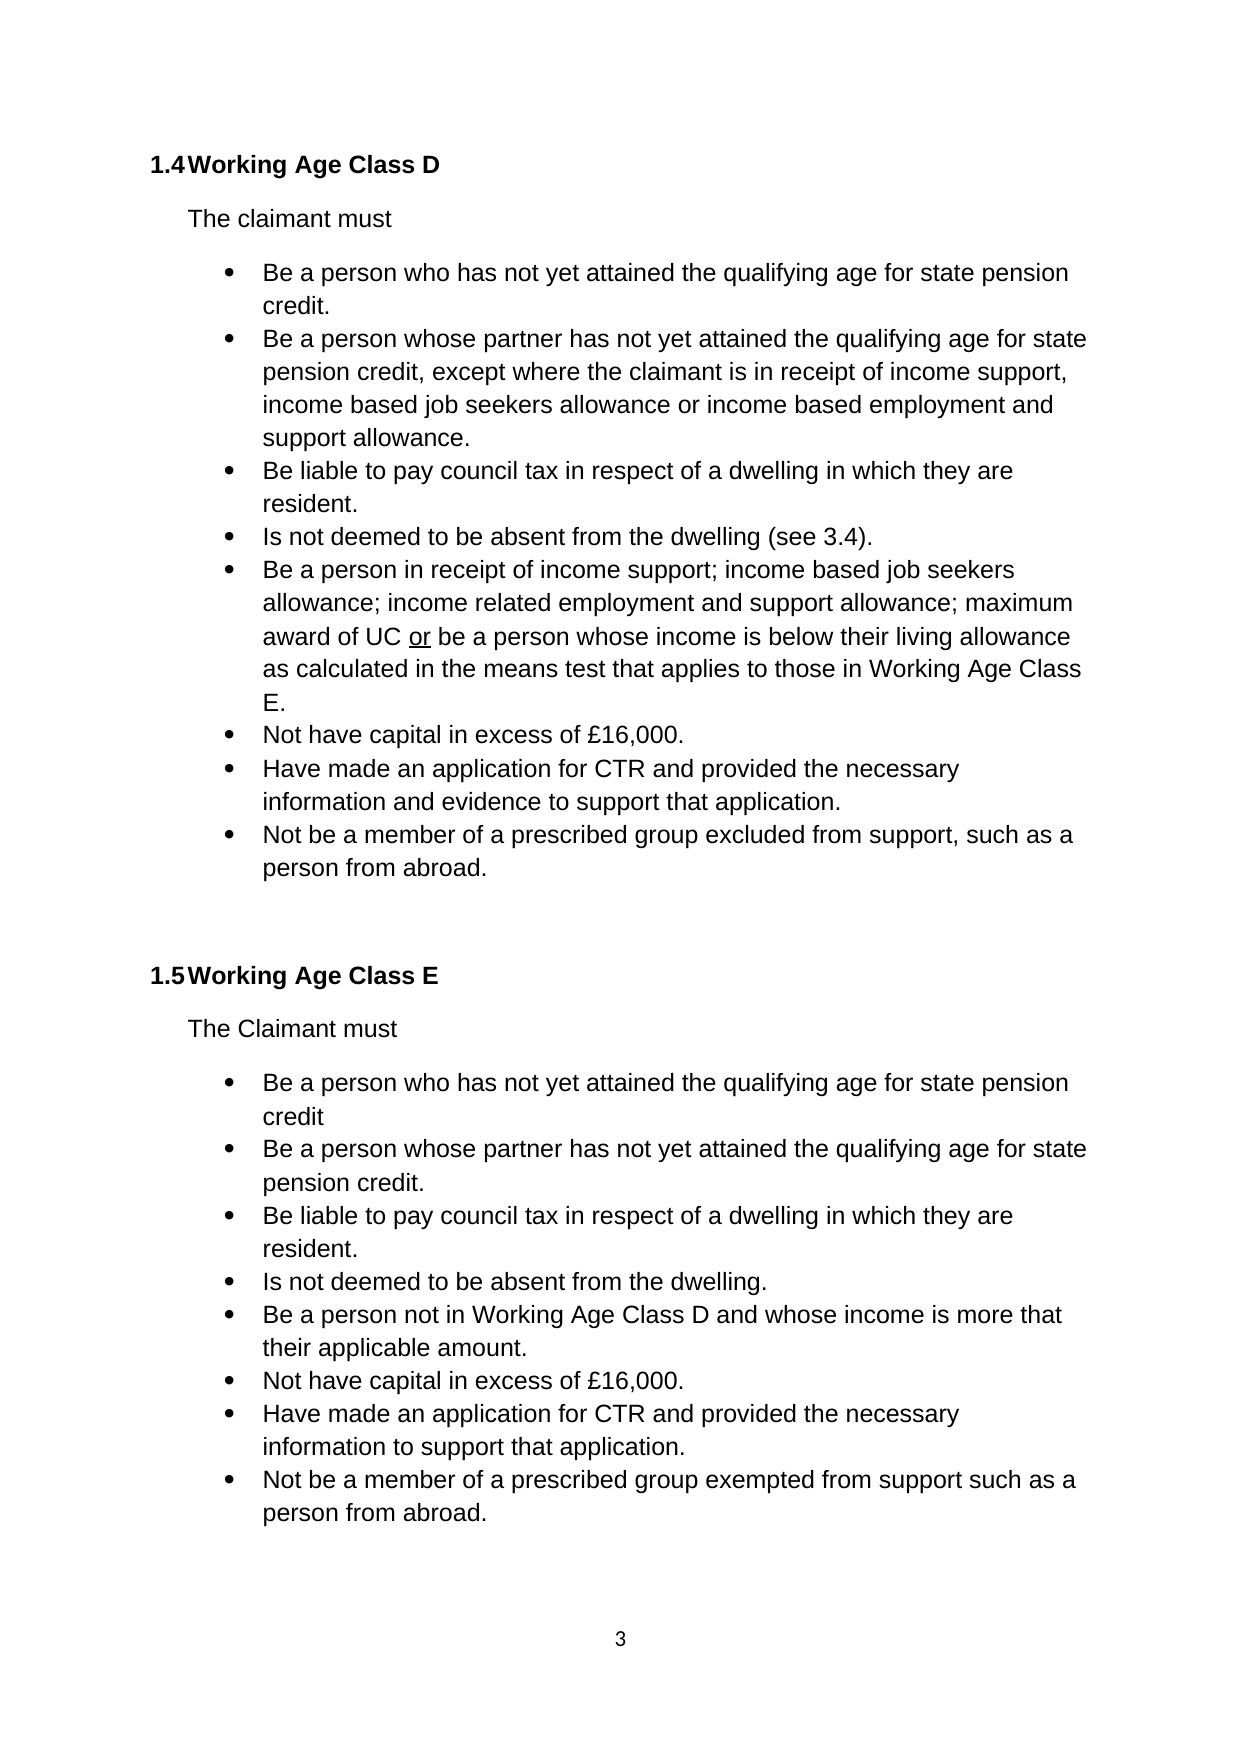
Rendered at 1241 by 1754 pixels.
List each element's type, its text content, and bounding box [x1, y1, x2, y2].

list Be a person whose partner has not yet attained the qualifying age for state pension credit, except where the claimant is in receipt of income support, income based job seekers allowance or income based employment and support allowance. [225, 324, 1090, 452]
list Be a person who has not yet attained the qualifying age for state pension credit. [225, 258, 1090, 319]
list Be liable to pay council tax in respect of a dwelling in which they are resident. [225, 456, 1090, 518]
list Not have capital in excess of £16,000. [225, 721, 1090, 749]
list Working Age Class D [150, 150, 1090, 179]
list Be a person whose partner has not yet attained the qualifying age for state pension credit. [225, 1134, 1090, 1196]
list Be liable to pay council tax in respect of a dwelling in which they are resident. [225, 1201, 1090, 1262]
list Be a person not in Working Age Class D and whose income is more that their applicable amount. [225, 1300, 1090, 1362]
text The claimant must [187, 204, 1090, 233]
list Be a person who has not yet attained the qualifying age for state pension credit [225, 1068, 1090, 1130]
list Not have capital in excess of £16,000. [225, 1366, 1090, 1395]
list Is not deemed to be absent from the dwelling (see 3.4). [225, 522, 1090, 551]
list Not be a member of a prescribed group exempted from support such as a person from abroad. [225, 1465, 1090, 1527]
list Not be a member of a prescribed group excluded from support, such as a person from abroad. [225, 820, 1090, 882]
list Be a person in receipt of income support; income based job seekers allowance; income related employment and support allowance; maximum award of UC or be a person whose income is below their living allowance as calculated in the means test that applies to those in Working Age Class E. [225, 555, 1090, 716]
list Have made an application for CTR and provided the necessary information and evidence to support that application. [225, 754, 1090, 816]
list Is not deemed to be absent from the dwelling. [225, 1267, 1090, 1296]
text The Claimant must [187, 1014, 1090, 1043]
list Have made an application for CTR and provided the necessary information to support that application. [225, 1399, 1090, 1461]
list Working Age Class E [150, 961, 1090, 989]
